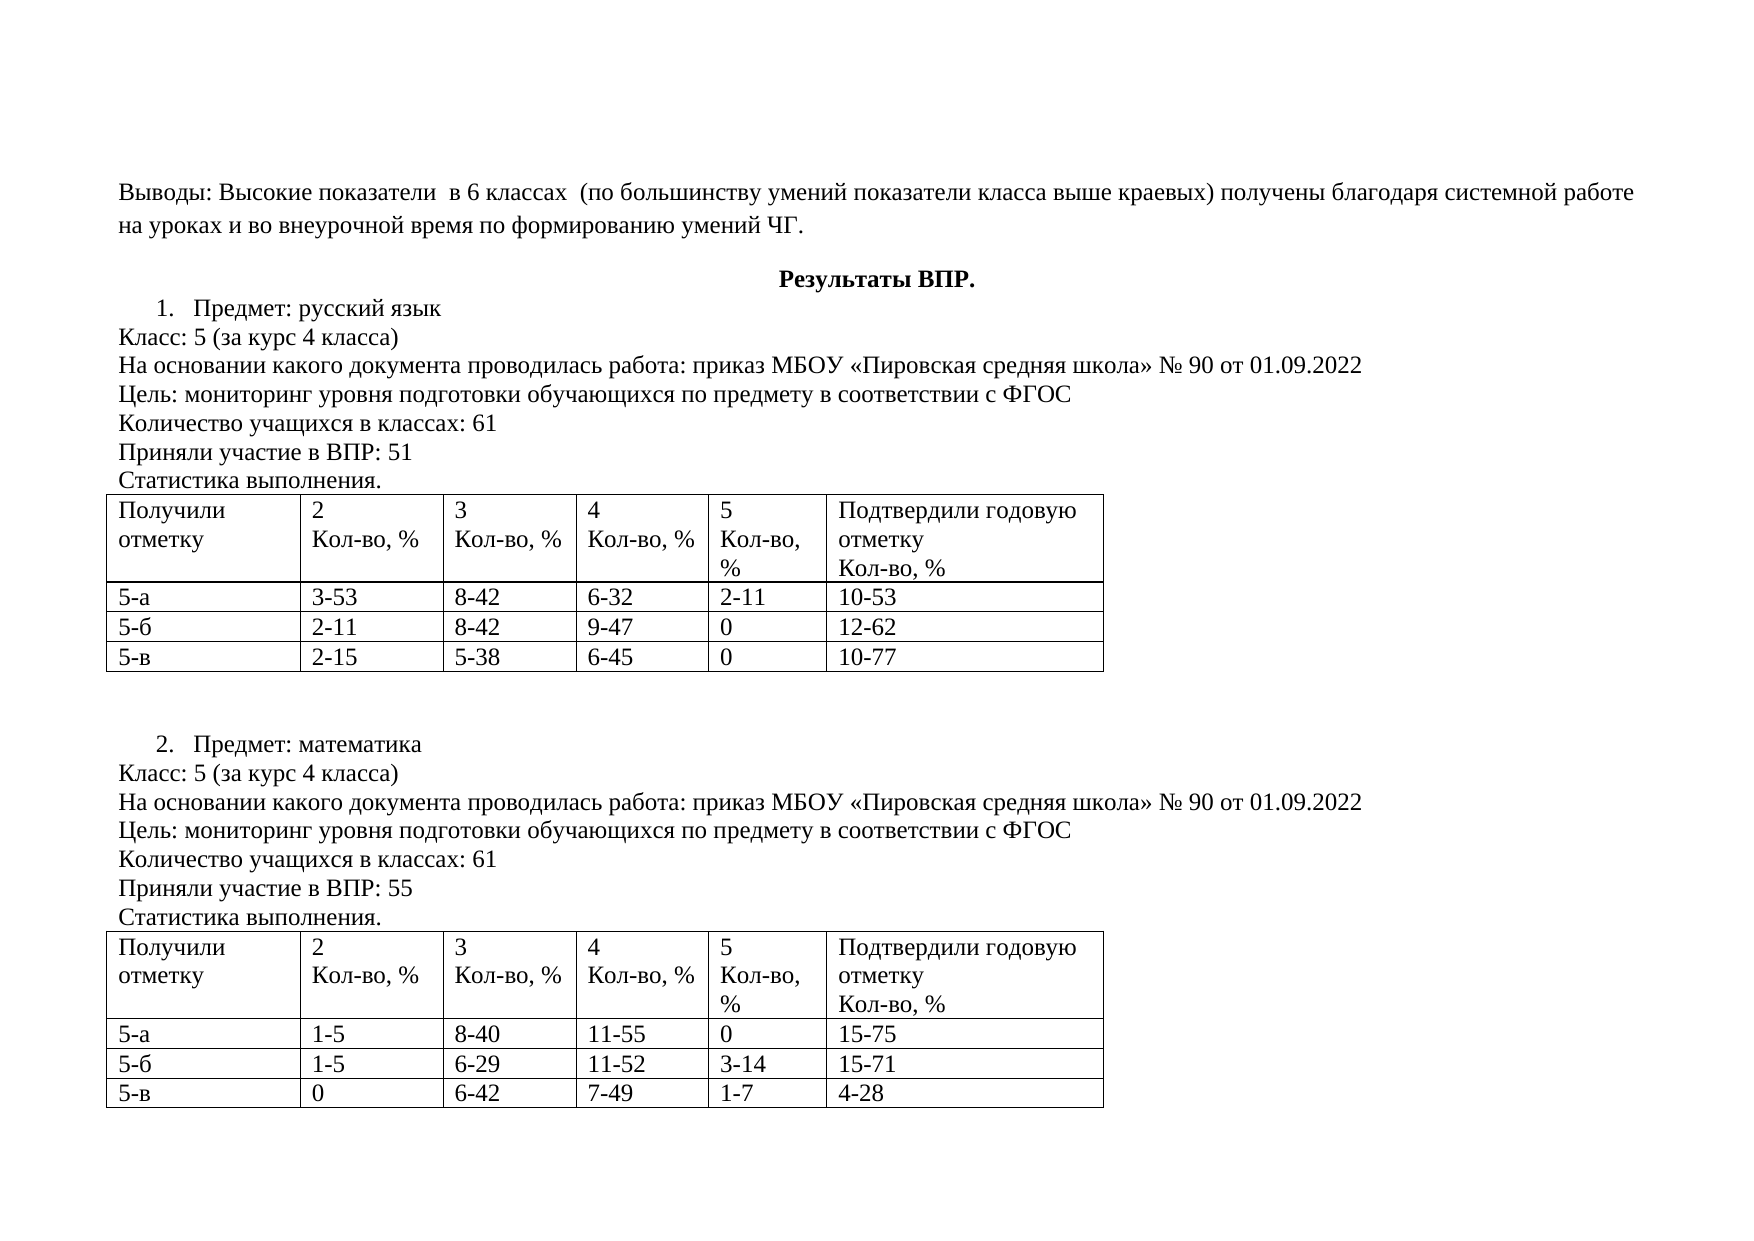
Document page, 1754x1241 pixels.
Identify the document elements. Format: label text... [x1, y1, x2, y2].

table_cell 2-11 [301, 612, 443, 641]
table_cell 12-62 [827, 612, 1103, 641]
table_cell 0 [709, 612, 826, 641]
table_header 3 Кол-во, % [444, 495, 576, 581]
table_cell 5-в [107, 642, 300, 671]
table_cell 6-45 [577, 642, 708, 671]
table_header 3 Кол-во, % [444, 932, 576, 1018]
table_header 2 Кол-во, % [301, 932, 443, 1018]
table_cell 6-29 [444, 1049, 576, 1077]
table_cell 3-53 [301, 583, 443, 611]
table_cell 5-а [107, 583, 300, 611]
table_cell 10-77 [827, 642, 1103, 671]
table_cell 15-71 [827, 1049, 1103, 1077]
table_cell 8-42 [444, 612, 576, 641]
table_cell 6-42 [444, 1079, 576, 1107]
table_cell 0 [709, 1019, 826, 1048]
table_header Получили отметку [107, 932, 300, 1018]
table_header 2 Кол-во, % [301, 495, 443, 581]
table_cell 7-49 [577, 1079, 708, 1107]
table_header 5 Кол-во, % [709, 495, 826, 581]
text На основании какого документа проводилась работа: приказ МБОУ «Пировская средняя школа» № 90 от 01.09.2022 [118, 787, 1636, 816]
table_header 4 Кол-во, % [577, 495, 708, 581]
table_cell 0 [709, 642, 826, 671]
text На основании какого документа проводилась работа: приказ МБОУ «Пировская средняя школа» № 90 от 01.09.2022 [118, 350, 1636, 379]
table_header 5 Кол-во, % [709, 932, 826, 1018]
text Класс: 5 (за курс 4 класса) [118, 758, 1636, 787]
table_cell 5-38 [444, 642, 576, 671]
table_cell 6-32 [577, 583, 708, 611]
table_cell 10-53 [827, 583, 1103, 611]
table_cell 1-7 [709, 1079, 826, 1107]
table_cell 5-б [107, 612, 300, 641]
table_header Подтвердили годовую отметку Кол-во, % [827, 932, 1103, 1018]
text Цель: мониторинг уровня подготовки обучающихся по предмету в соответствии с ФГОС [118, 816, 1636, 844]
table_cell 5-б [107, 1049, 300, 1077]
text Класс: 5 (за курс 4 класса) [118, 322, 1636, 350]
table_cell 1-5 [301, 1019, 443, 1048]
text Результаты ВПР. [118, 264, 1636, 293]
text Приняли участие в ВПР: 55 [118, 873, 1636, 902]
table_cell 11-52 [577, 1049, 708, 1077]
table_cell 5-а [107, 1019, 300, 1048]
table_cell 2-11 [709, 583, 826, 611]
table_cell 15-75 [827, 1019, 1103, 1048]
table_header 4 Кол-во, % [577, 932, 708, 1018]
text Приняли участие в ВПР: 51 [118, 437, 1636, 465]
table_cell 8-42 [444, 583, 576, 611]
table_cell 2-15 [301, 642, 443, 671]
text Статистика выполнения. [118, 902, 1636, 931]
text Количество учащихся в классах: 61 [118, 408, 1636, 437]
text Выводы: Высокие показатели в 6 классах (по большинству умений показатели класса выше краевых) получены благодаря системной работе на уроках и во внеурочной время по формированию умений ЧГ. [118, 177, 1636, 239]
table_header Получили отметку [107, 495, 300, 581]
table_cell 5-в [107, 1079, 300, 1107]
text Количество учащихся в классах: 61 [118, 844, 1636, 873]
text Статистика выполнения. [118, 465, 1636, 494]
table_cell 1-5 [301, 1049, 443, 1077]
list Предмет: математика [156, 729, 1636, 758]
table_cell 3-14 [709, 1049, 826, 1077]
table_cell 9-47 [577, 612, 708, 641]
table_cell 11-55 [577, 1019, 708, 1048]
table_cell 4-28 [827, 1079, 1103, 1107]
list Предмет: русский язык [156, 293, 1636, 322]
text Цель: мониторинг уровня подготовки обучающихся по предмету в соответствии с ФГОС [118, 379, 1636, 408]
table_header Подтвердили годовую отметку Кол-во, % [827, 495, 1103, 581]
table_cell 0 [301, 1079, 443, 1107]
table_cell 8-40 [444, 1019, 576, 1048]
